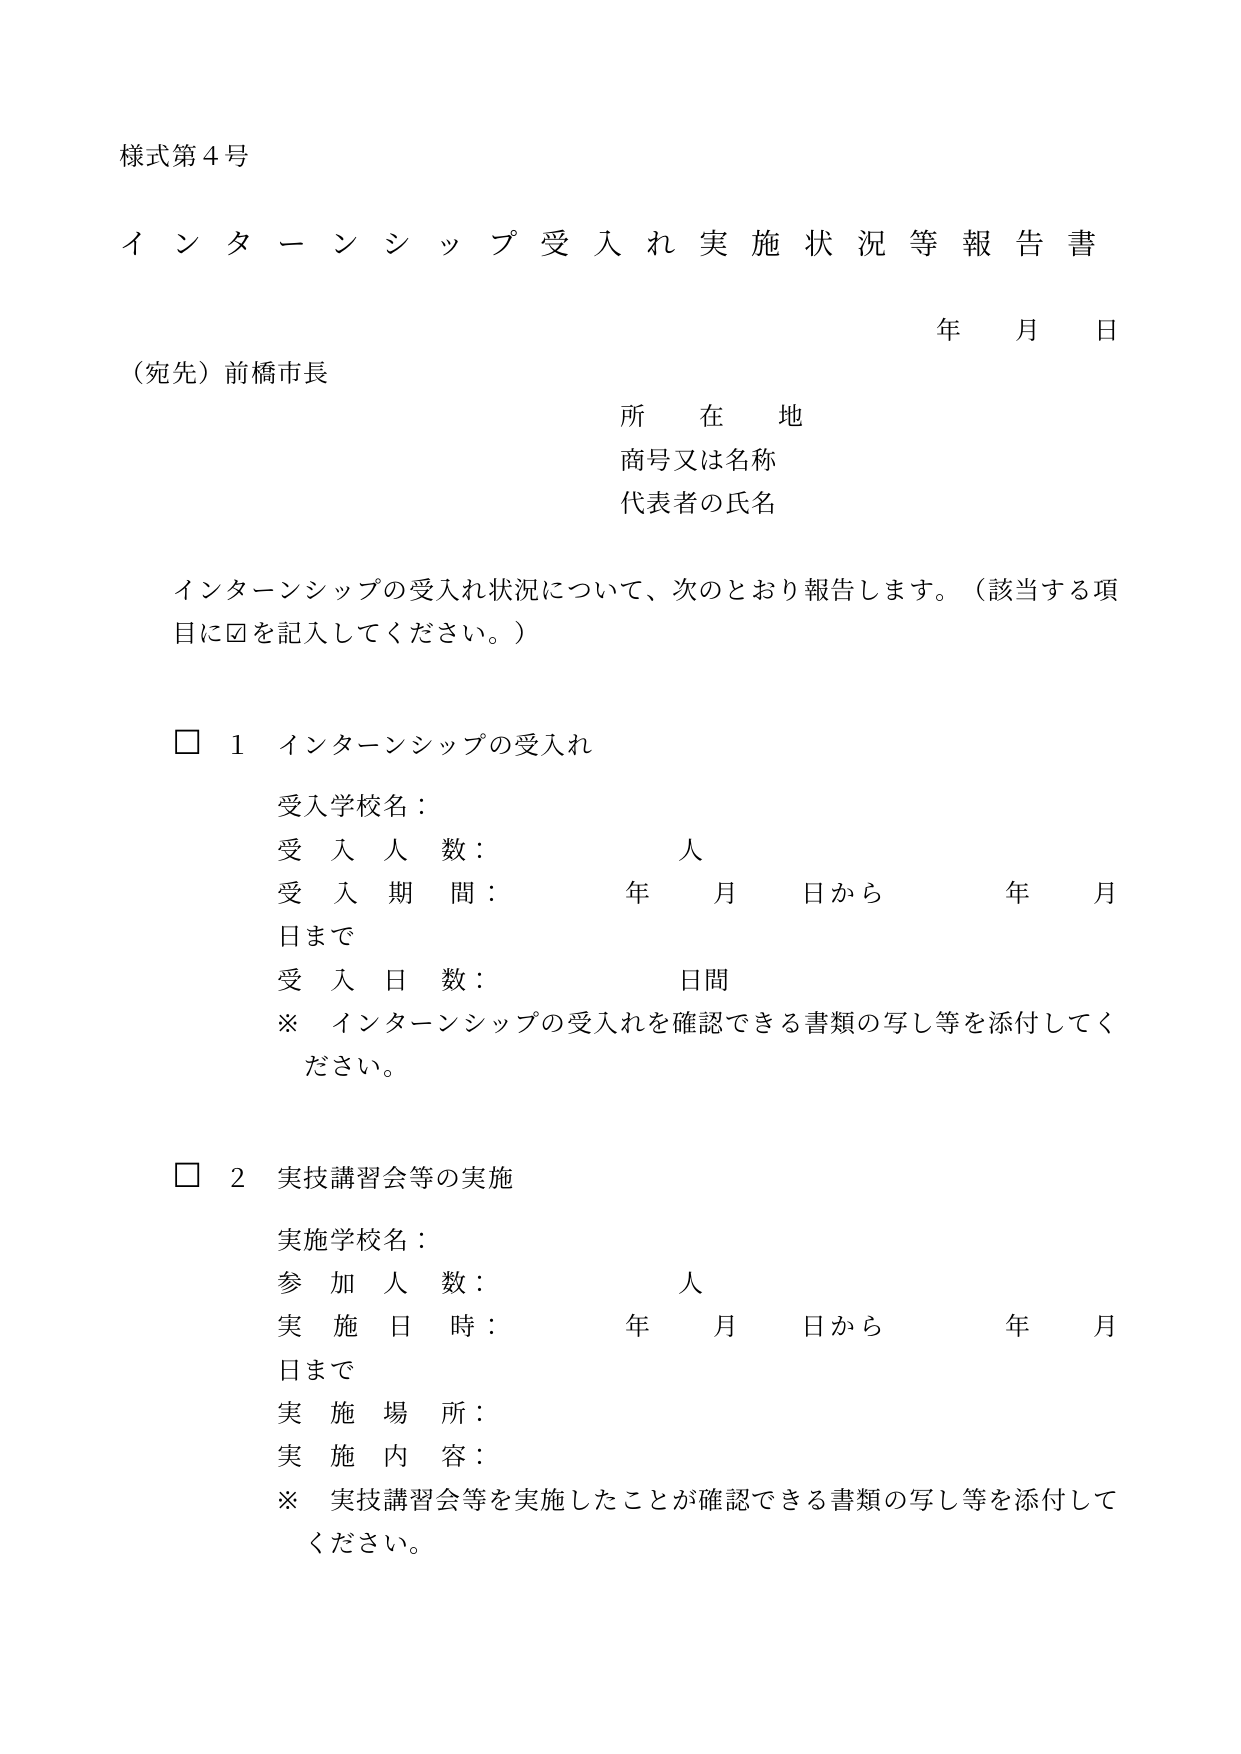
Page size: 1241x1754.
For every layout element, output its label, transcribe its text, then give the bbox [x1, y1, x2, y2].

text 実施場所： [252, 1390, 1121, 1433]
text ※ インターンシップの受入れを確認できる書類の写し等を添付してください。 [254, 1000, 1121, 1087]
text ※ 実技講習会等を実施したことが確認できる書類の写し等を添付してください。 [254, 1477, 1121, 1563]
text 受入期間： 年 月 日から 年 月 日まで [252, 870, 1121, 957]
text インターンシップの受入れ状況について、次のとおり報告します。（該当する項目に☑を記入してください。） [119, 567, 1121, 653]
text 実施日時： 年 月 日から 年 月 日まで [252, 1303, 1121, 1390]
text 様式第４号 [119, 133, 1121, 177]
text 所 在 地 [119, 393, 1121, 437]
text １ インターンシップの受入れ [119, 697, 1121, 783]
text 実施学校名： [252, 1217, 1121, 1260]
text 受入人数： 人 [252, 827, 1121, 870]
text （宛先）前橋市長 [119, 350, 1121, 393]
text 年 月 日 [119, 307, 1121, 350]
text インターンシップ受入れ実施状況等報告書 [119, 220, 1121, 263]
text 受入学校名： [252, 783, 1121, 827]
text 参加人数： 人 [252, 1260, 1121, 1303]
text 受入日数： 日間 [252, 957, 1121, 1000]
text 代表者の氏名 [119, 480, 1121, 523]
text ２ 実技講習会等の実施 [119, 1130, 1121, 1217]
text 商号又は名称 [119, 437, 1121, 480]
text 実施内容： [252, 1433, 1121, 1477]
